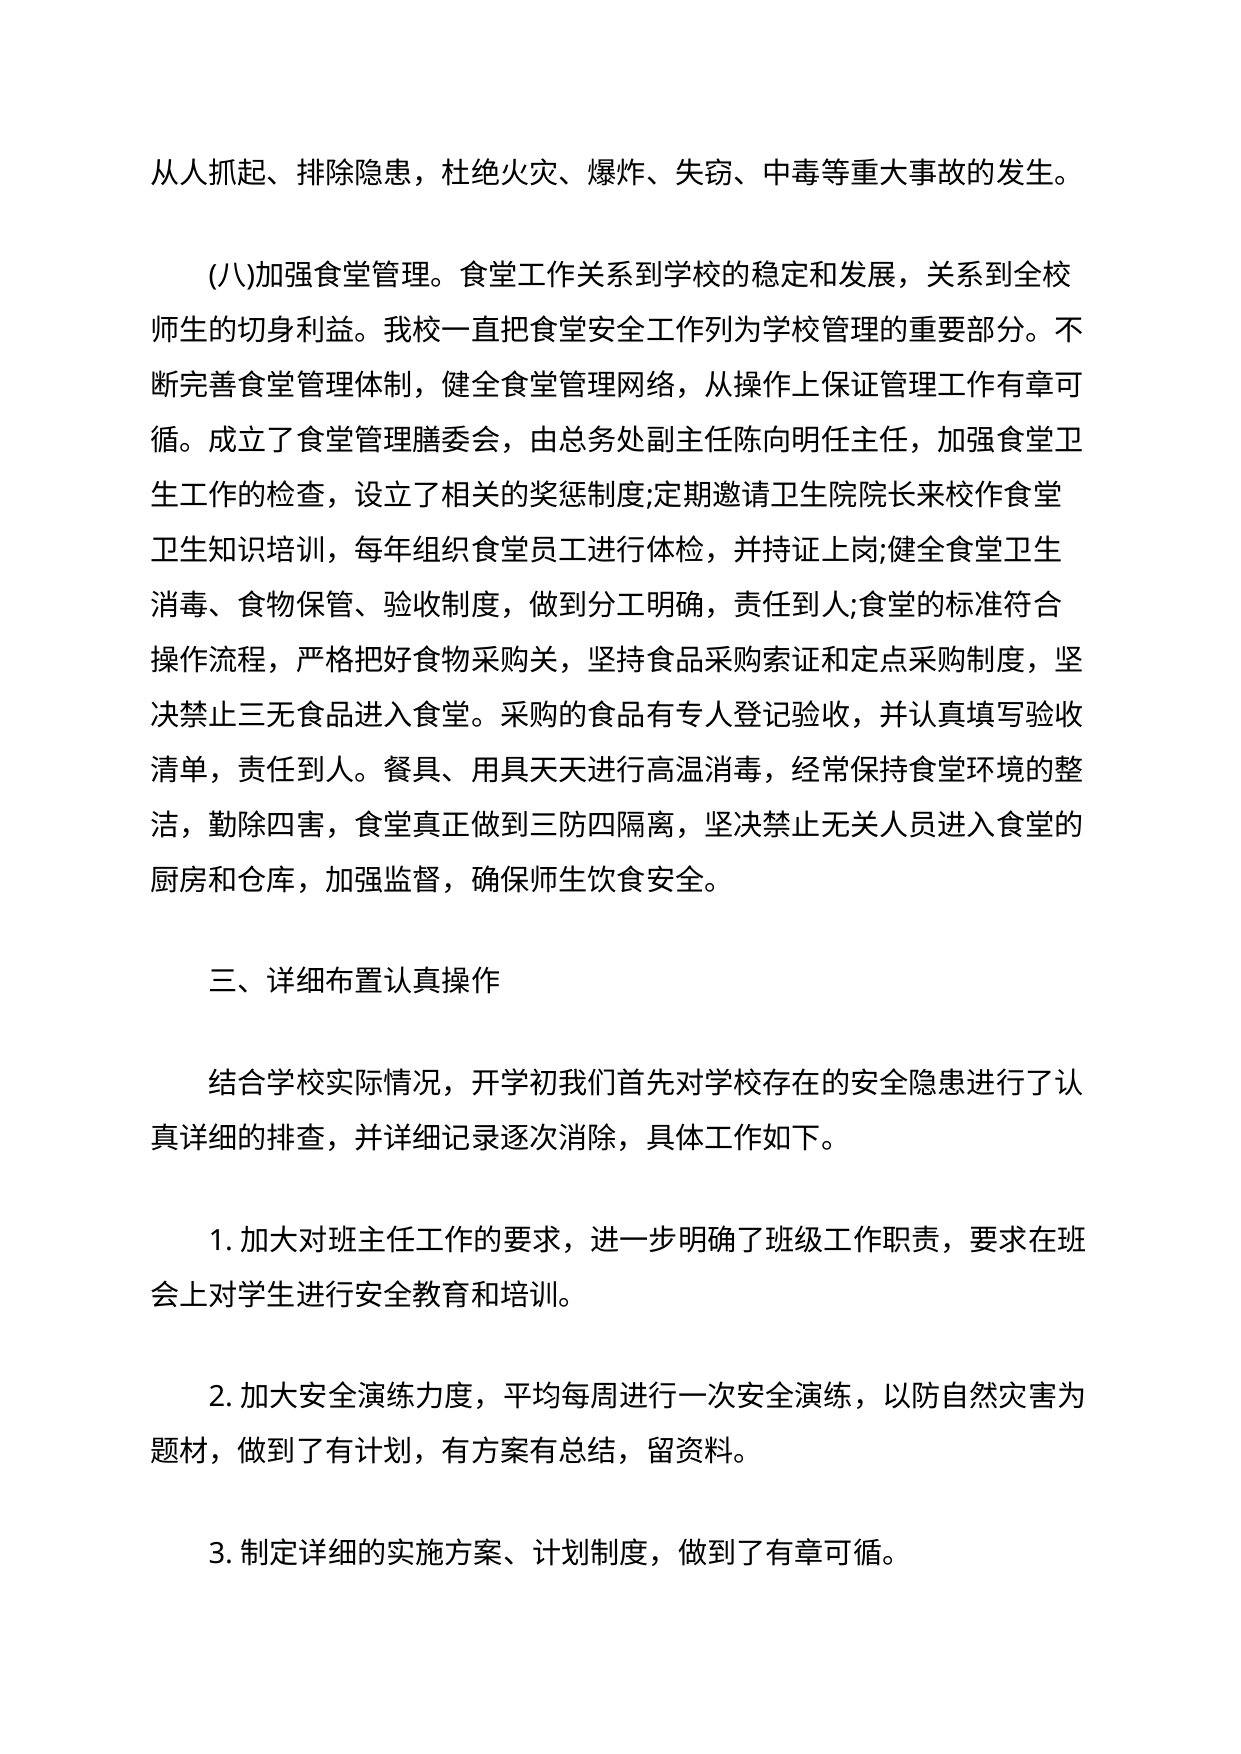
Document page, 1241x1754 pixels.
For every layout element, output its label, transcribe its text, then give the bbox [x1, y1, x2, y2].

text 三、详细布置认真操作 [150, 958, 1090, 1000]
text 2. 加大安全演练力度，平均每周进行一次安全演练，以防自然灾害为题材，做到了有计划，有方案有总结，留资料。 [150, 1373, 1090, 1470]
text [150, 150, 1090, 192]
text 3. 制定详细的实施方案、计划制度，做到了有章可循。 [150, 1530, 1090, 1572]
text (八)加强食堂管理。食堂工作关系到学校的稳定和发展，关系到全校师生的切身利益。我校一直把食堂安全工作列为学校管理的重要部分。不断完善食堂管理体制，健全食堂管理网络，从操作上保证管理工作有章可循。成立了食堂管理膳委会，由总务处副主任陈向明任主任，加强食堂卫生工作的检查，设立了相关的奖惩制度;定期邀请卫生院院长来校作食堂卫生知识培训，每年组织食堂员工进行体检，并持证上岗;健全食堂卫生消毒、食物保管、验收制度，做到分工明确，责任到人;食堂的标准符合操作流程，严格把好食物采购关，坚持食品采购索证和定点采购制度，坚决禁止三无食品进入食堂。采购的食品有专人登记验收，并认真填写验收清单，责任到人。餐具、用具天天进行高温消毒，经常保持食堂环境的整洁，勤除四害，食堂真正做到三防四隔离，坚决禁止无关人员进入食堂的厨房和仓库，加强监督，确保师生饮食安全。 [150, 252, 1090, 898]
text 1. 加大对班主任工作的要求，进一步明确了班级工作职责，要求在班会上对学生进行安全教育和培训。 [150, 1216, 1090, 1313]
text 结合学校实际情况，开学初我们首先对学校存在的安全隐患进行了认真详细的排查，并详细记录逐次消除，具体工作如下。 [150, 1059, 1090, 1157]
